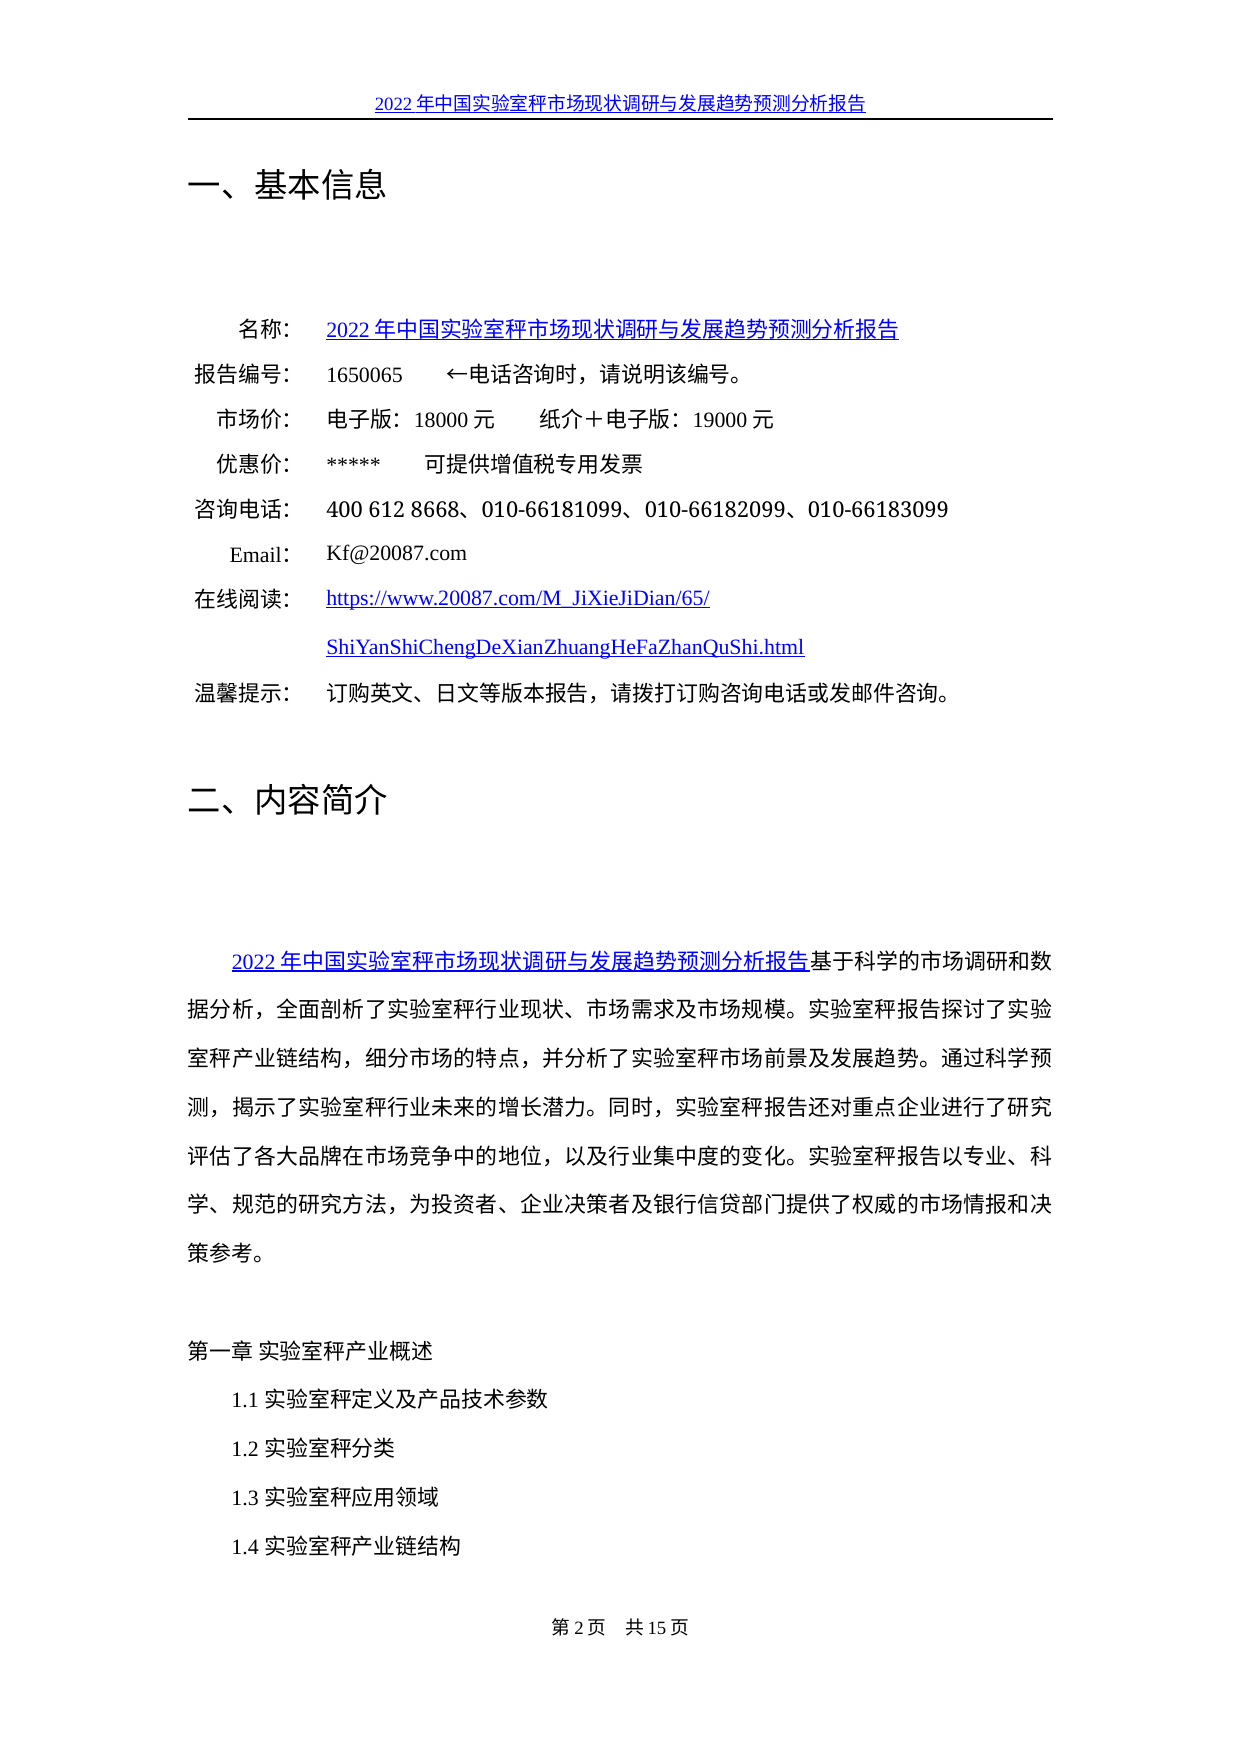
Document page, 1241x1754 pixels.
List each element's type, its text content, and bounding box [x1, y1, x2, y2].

title 一、基本信息 [187, 150, 1053, 215]
table_cell 咨询电话： [167, 492, 315, 537]
table_cell 在线阅读： [167, 582, 315, 675]
table_cell 市场价： [167, 402, 315, 447]
table_cell 优惠价： [167, 447, 315, 492]
table_cell 报告编号： [167, 357, 315, 402]
table_header 名称： [167, 312, 315, 357]
table_cell Kf@20087.com [315, 537, 1073, 582]
table_cell 电子版：18000 元 纸介＋电子版：19000 元 [315, 402, 1073, 447]
table_cell 400 612 8668、010-66181099、010-66182099、010-66183099 [315, 492, 1073, 537]
table_cell 订购英文、日文等版本报告，请拨打订购咨询电话或发邮件咨询。 [315, 675, 1073, 720]
table_cell Email： [167, 537, 315, 582]
table_header 2022年中国实验室秤市场现状调研与发展趋势预测分析报告 [315, 312, 1073, 357]
table_cell [315, 582, 1073, 675]
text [187, 943, 1053, 1561]
table_cell 温馨提示： [167, 675, 315, 720]
table_cell ***** 可提供增值税专用发票 [315, 447, 1073, 492]
title 二、内容简介 [187, 766, 1053, 831]
table_cell 1650065 ←电话咨询时，请说明该编号。 [315, 357, 1073, 402]
